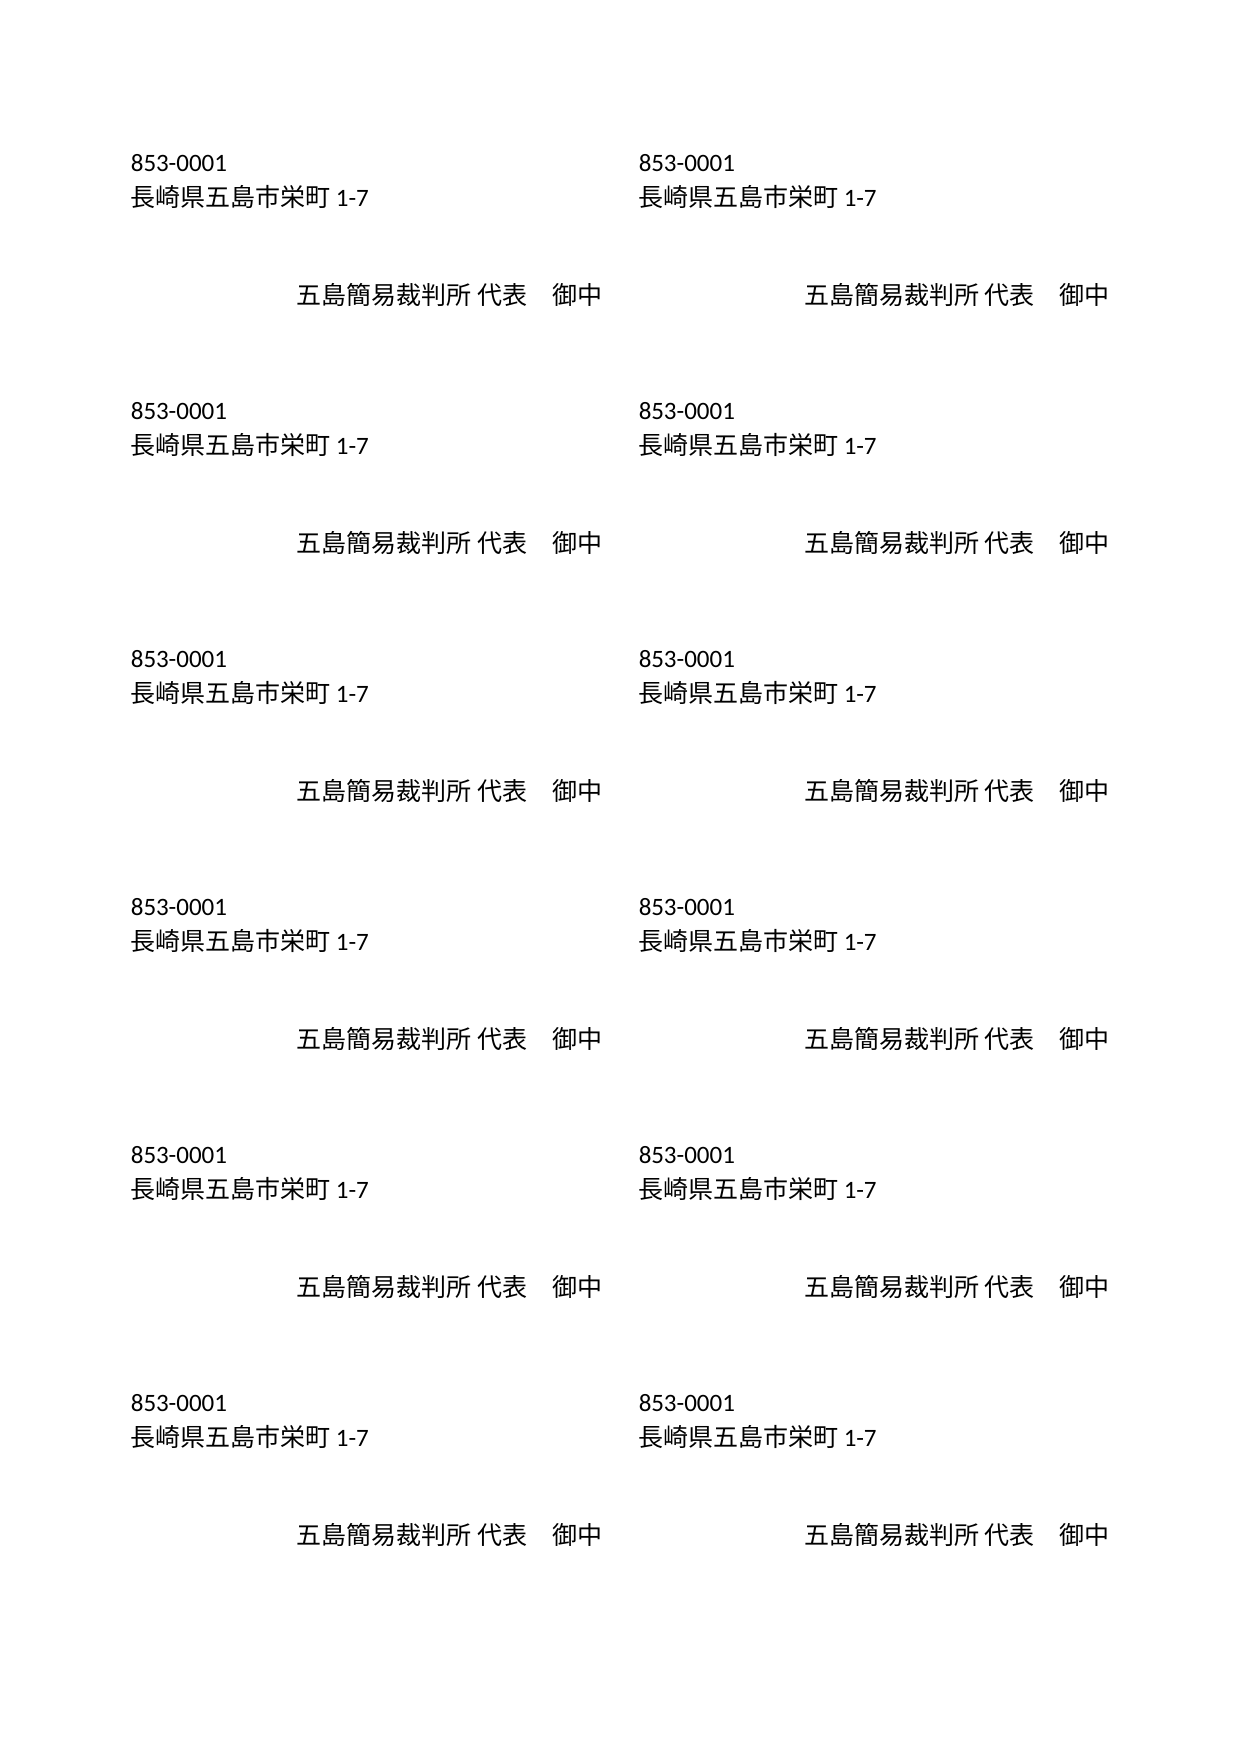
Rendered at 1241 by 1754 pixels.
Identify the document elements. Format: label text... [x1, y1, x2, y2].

table_cell 853-0001 長崎県五島市栄町1-7 五島簡易裁判所 代表 御中 [620, 632, 1128, 880]
table_cell 853-0001 長崎県五島市栄町1-7 五島簡易裁判所 代表 御中 [620, 1128, 1128, 1376]
table_cell 853-0001 長崎県五島市栄町1-7 五島簡易裁判所 代表 御中 [620, 384, 1128, 632]
table_cell 853-0001 長崎県五島市栄町1-7 五島簡易裁判所 代表 御中 [112, 1128, 620, 1376]
table_cell 853-0001 長崎県五島市栄町1-7 五島簡易裁判所 代表 御中 [112, 880, 620, 1128]
table_cell 853-0001 長崎県五島市栄町1-7 五島簡易裁判所 代表 御中 [112, 632, 620, 880]
table_cell 853-0001 長崎県五島市栄町1-7 五島簡易裁判所 代表 御中 [620, 1376, 1128, 1624]
table_cell 853-0001 長崎県五島市栄町1-7 五島簡易裁判所 代表 御中 [620, 880, 1128, 1128]
table_cell 853-0001 長崎県五島市栄町1-7 五島簡易裁判所 代表 御中 [112, 1376, 620, 1624]
table_header 853-0001 長崎県五島市栄町1-7 五島簡易裁判所 代表 御中 [112, 136, 620, 384]
table_header 853-0001 長崎県五島市栄町1-7 五島簡易裁判所 代表 御中 [620, 136, 1128, 384]
table_cell 853-0001 長崎県五島市栄町1-7 五島簡易裁判所 代表 御中 [112, 384, 620, 632]
